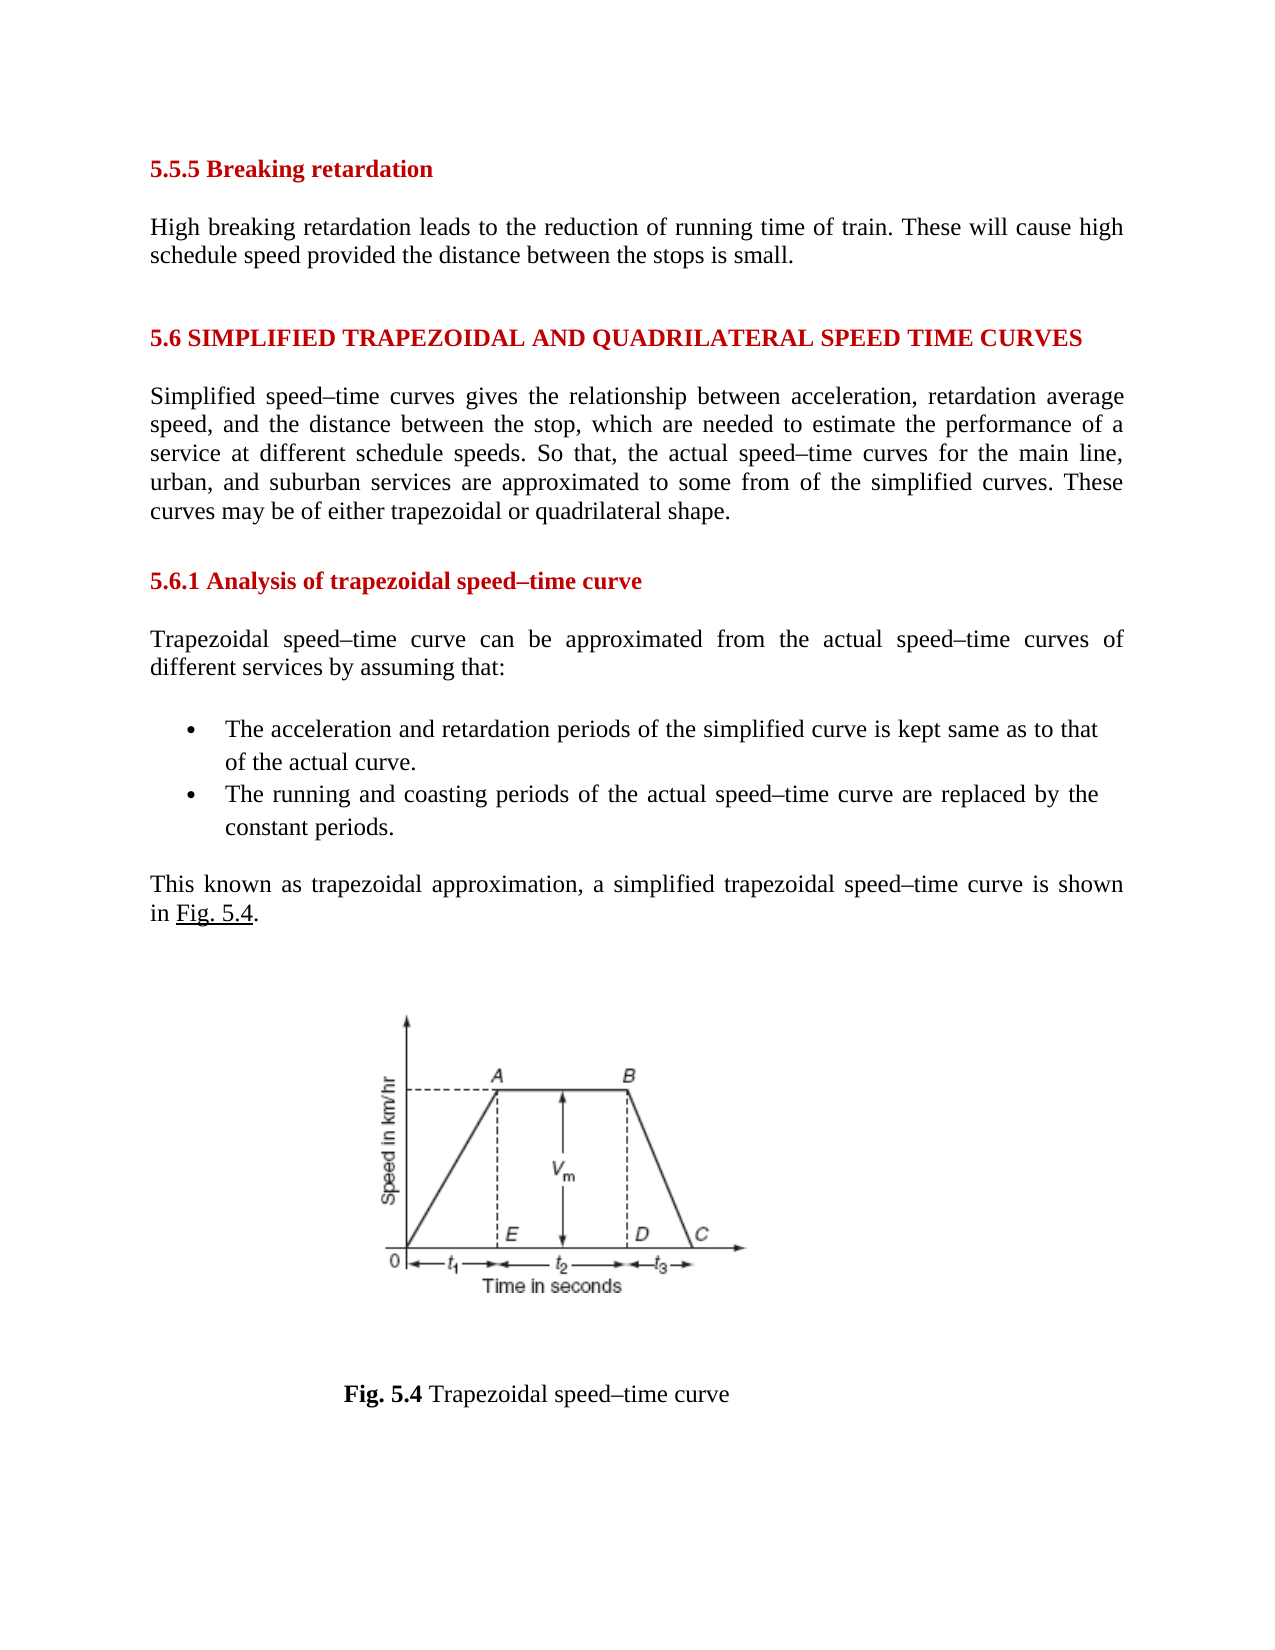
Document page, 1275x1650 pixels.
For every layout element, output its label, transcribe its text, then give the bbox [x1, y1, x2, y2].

text High breaking retardation leads to the reduction of running time of train. These will cause high schedule speed provided the distance between the stops is small. [150, 212, 1125, 269]
text 5.6 SIMPLIFIED TRAPEZOIDAL AND QUADRILATERAL SPEED TIME CURVES [150, 319, 1125, 352]
text Trapezoidal speed–time curve can be approximated from the actual speed–time curves of different services by assuming that: [150, 624, 1125, 681]
text 5.5.5 Breaking retardation [150, 150, 1125, 182]
list The acceleration and retardation periods of the simplified curve is kept same as to that of the actual curve. [187, 710, 1100, 775]
text 5.6.1 Analysis of trapezoidal speed–time curve [150, 562, 1125, 594]
picture [381, 1014, 747, 1293]
text This known as trapezoidal approximation, a simplified trapezoidal speed–time curve is shown in Fig. 5.4. [150, 869, 1125, 927]
text Fig. 5.4 Trapezoidal speed–time curve [150, 1379, 1125, 1408]
text Simplified speed–time curves gives the relationship between acceleration, retardation average speed, and the distance between the stop, which are needed to estimate the performance of a service at different schedule speeds. So that, the actual speed–time curves for the main line, urban, and suburban services are approximated to some from of the simplified curves. These curves may be of either trapezoidal or quadrilateral shape. [150, 381, 1125, 524]
list The running and coasting periods of the actual speed–time curve are replaced by the constant periods. [187, 775, 1100, 840]
